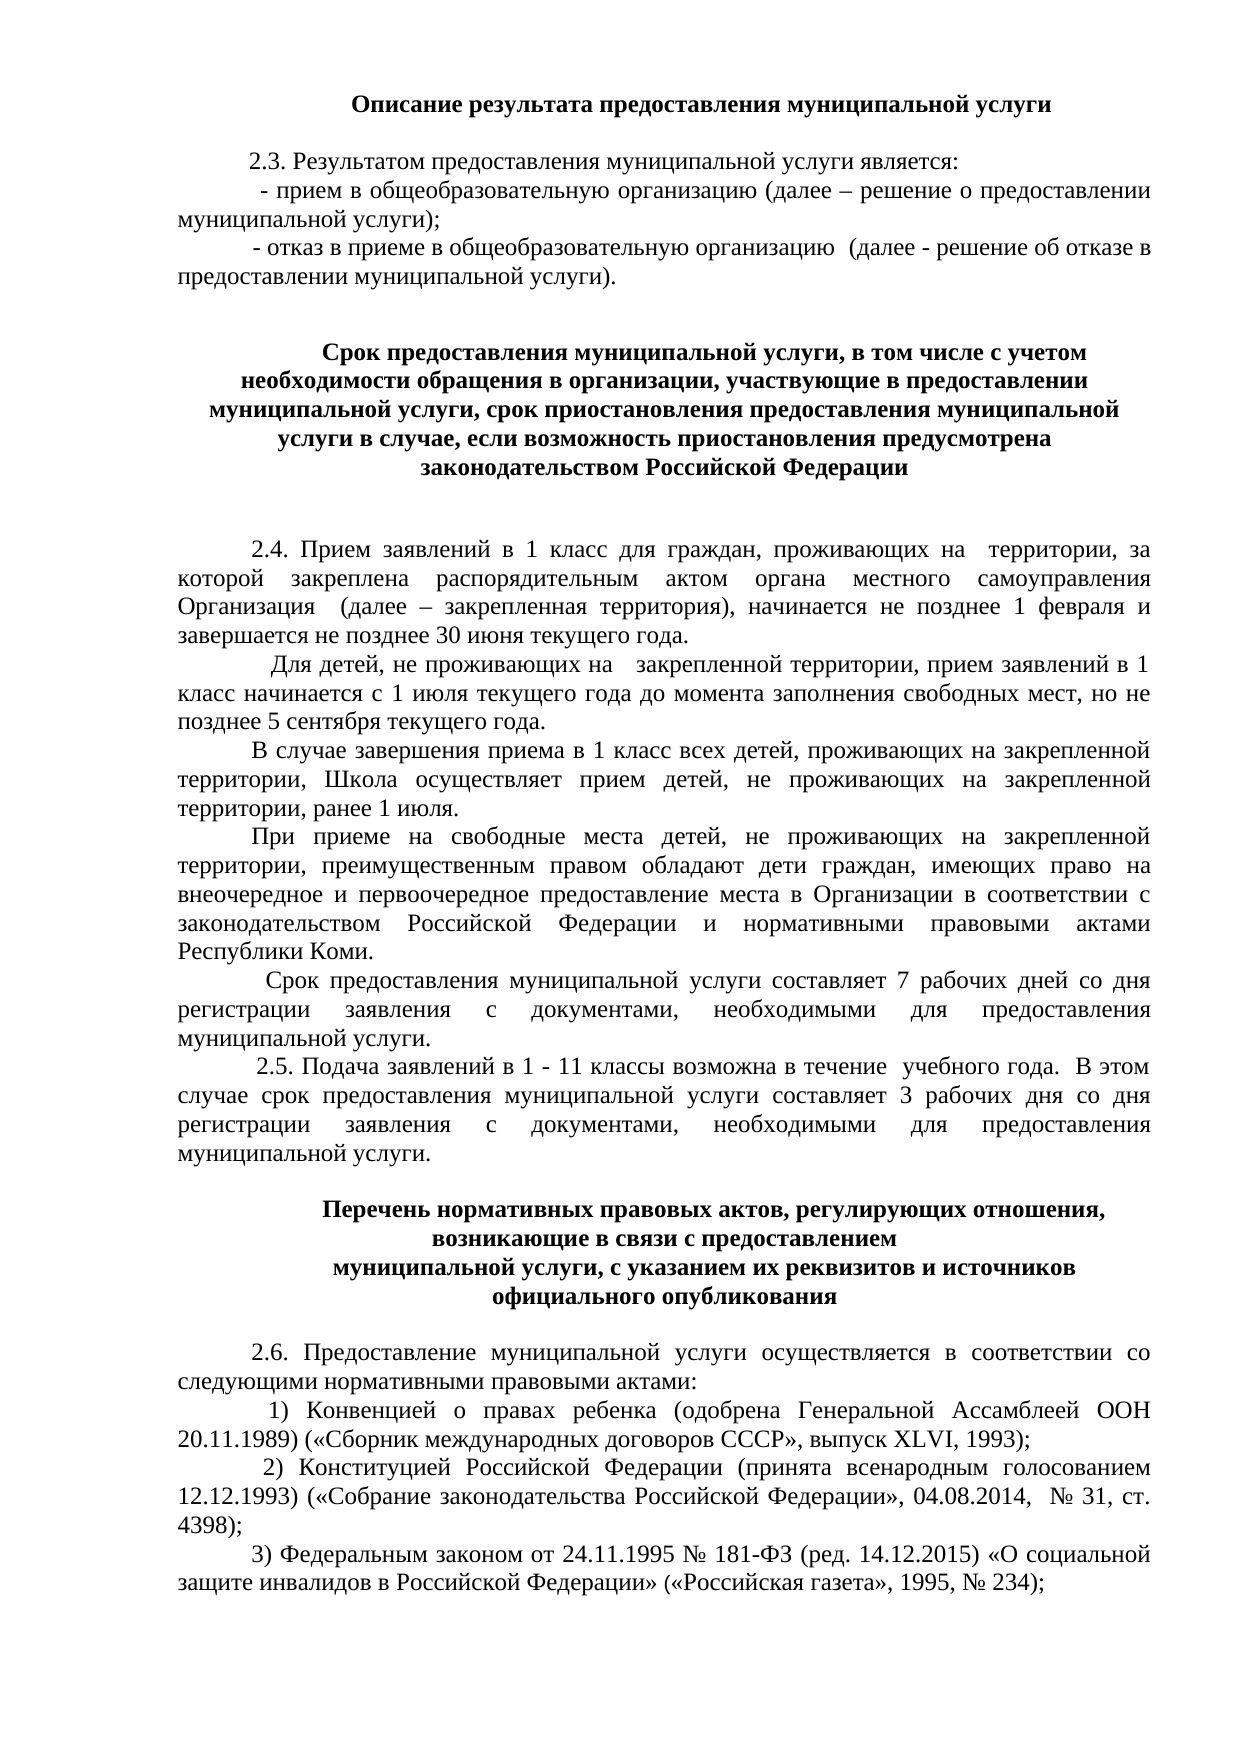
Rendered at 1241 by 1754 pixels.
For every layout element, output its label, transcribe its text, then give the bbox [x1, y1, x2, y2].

text 3) Федеральным законом от 24.11.1995 № 181-ФЗ (ред. 14.12.2015) «О социальной защите инвалидов в Российской Федерации» («Российская газета», 1995, № 234); [177, 1539, 1152, 1596]
text 1) Конвенцией о правах ребенка (одобрена Генеральной Ассамблеей ООН 20.11.1989) («Сборник международных договоров СССР», выпуск XLVI, 1993); [177, 1395, 1152, 1452]
text При приеме на свободные места детей, не проживающих на закрепленной территории, преимущественным правом обладают дети граждан, имеющих право на внеочередное и первоочередное предоставление места в Организации в соответствии с законодательством Российской Федерации и нормативными правовыми актами Республики Коми. [177, 821, 1152, 965]
text Описание результата предоставления муниципальной услуги [177, 89, 1152, 117]
text муниципальной услуги, с указанием их реквизитов и источников официального опубликования [177, 1252, 1152, 1309]
text 2.3. Результатом предоставления муниципальной услуги является: [177, 146, 1152, 175]
text Перечень нормативных правовых актов, регулирующих отношения, возникающие в связи с предоставлением [177, 1194, 1152, 1252]
text В случае завершения приема в 1 класс всех детей, проживающих на закрепленной территории, Школа осуществляет прием детей, не проживающих на закрепленной территории, ранее 1 июля. [177, 735, 1152, 821]
text Срок предоставления муниципальной услуги, в том числе с учетом необходимости обращения в организации, участвующие в предоставлении муниципальной услуги, срок приостановления предоставления муниципальной услуги в случае, если возможность приостановления предусмотрена законодательством Российской Федерации [177, 337, 1152, 481]
text - отказ в приеме в общеобразовательную организацию (далее - решение об отказе в предоставлении муниципальной услуги). [177, 232, 1152, 290]
text Для детей, не проживающих на закрепленной территории, прием заявлений в 1 класс начинается с 1 июля текущего года до момента заполнения свободных мест, но не позднее 5 сентября текущего года. [177, 649, 1152, 735]
text 2.5. Подача заявлений в 1 - 11 классы возможна в течение учебного года. В этом случае срок предоставления муниципальной услуги составляет 3 рабочих дня со дня регистрации заявления с документами, необходимыми для предоставления муниципальной услуги. [177, 1051, 1152, 1166]
text - прием в общеобразовательную организацию (далее – решение о предоставлении муниципальной услуги); [177, 175, 1152, 232]
text 2.6. Предоставление муниципальной услуги осуществляется в соответствии со следующими нормативными правовыми актами: [177, 1337, 1152, 1395]
text 2) Конституцией Российской Федерации (принята всенародным голосованием 12.12.1993) («Собрание законодательства Российской Федерации», 04.08.2014, № 31, ст. 4398); [177, 1452, 1152, 1539]
text 2.4. Прием заявлений в 1 класс для граждан, проживающих на территории, за которой закреплена распорядительным актом органа местного самоуправления Организация (далее – закрепленная территория), начинается не позднее 1 февраля и завершается не позднее 30 июня текущего года. [177, 534, 1152, 649]
text Срок предоставления муниципальной услуги составляет 7 рабочих дней со дня регистрации заявления с документами, необходимыми для предоставления муниципальной услуги. [177, 965, 1152, 1051]
